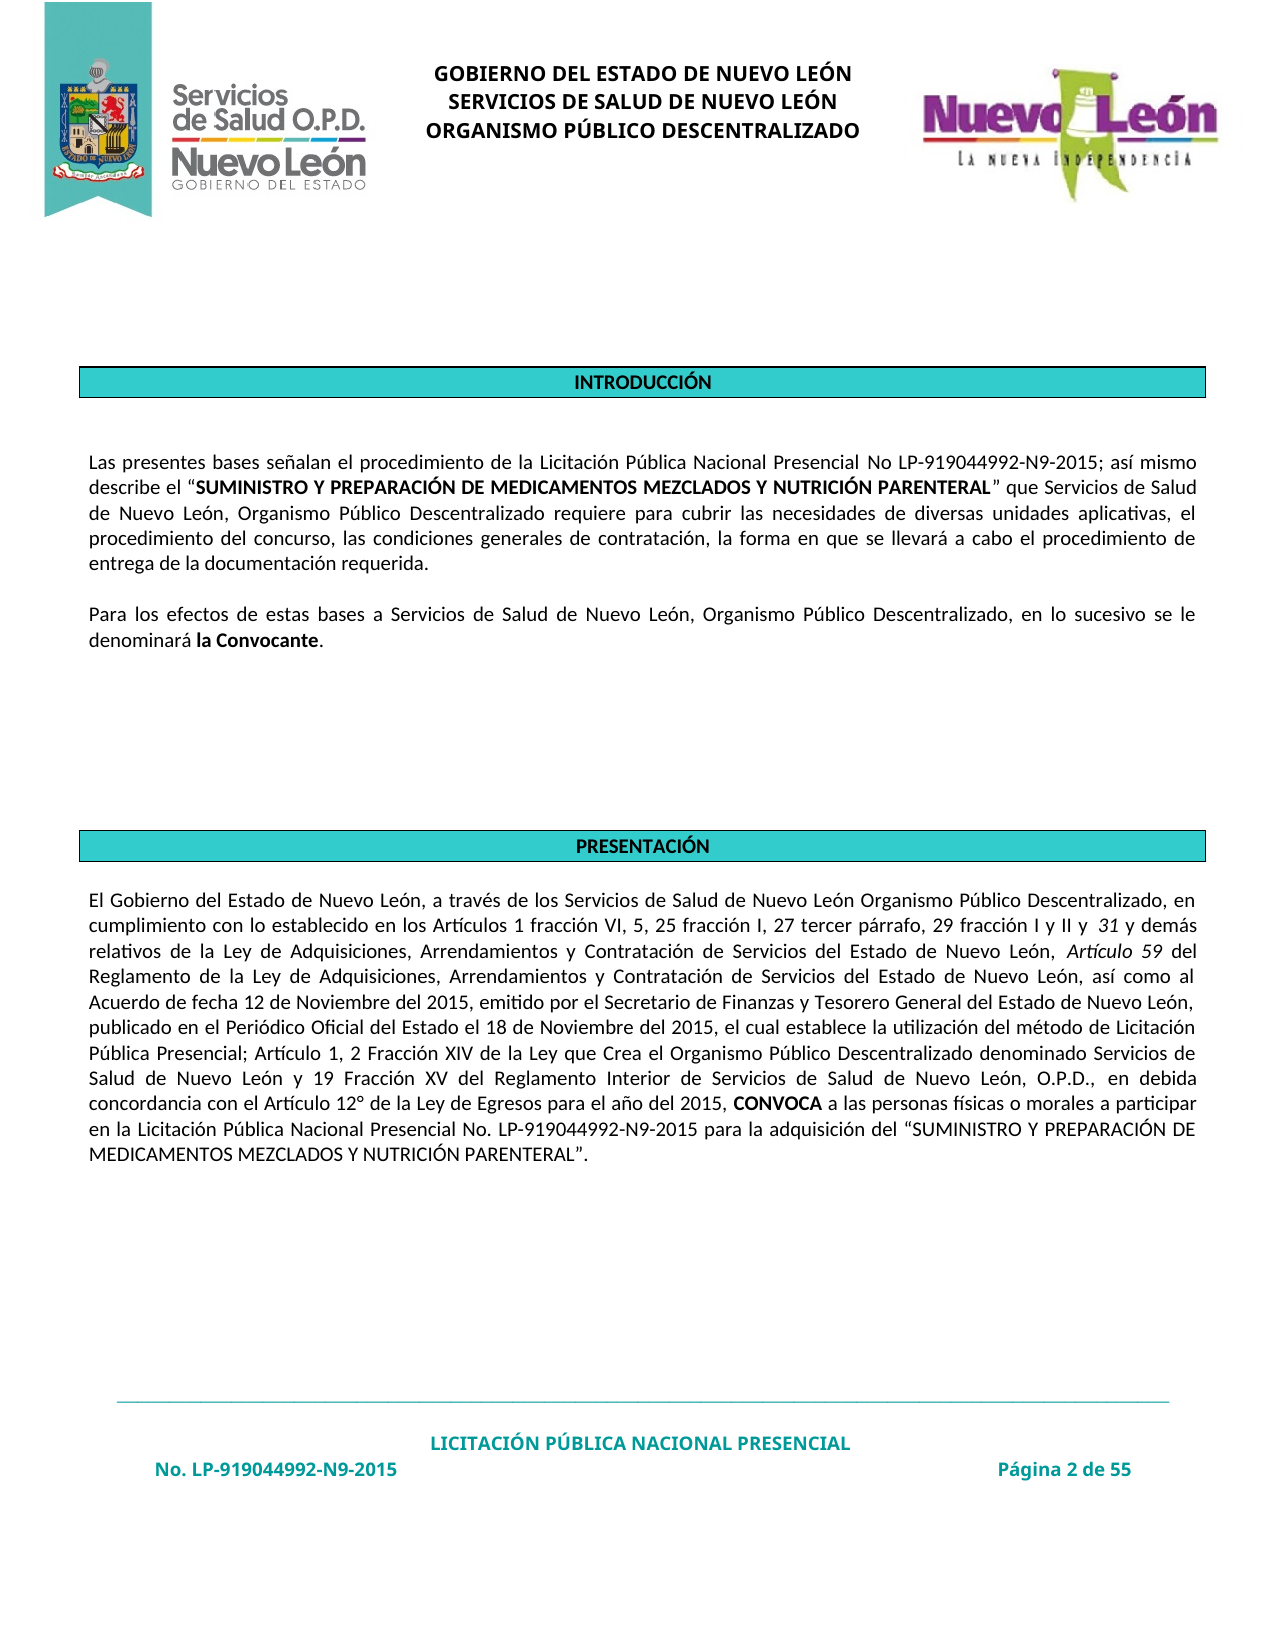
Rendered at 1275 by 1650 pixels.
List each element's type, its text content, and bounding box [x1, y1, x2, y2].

text El Gobierno del Estado de Nuevo León, a través de los Servicios de Salud de Nuevo León Organismo Público Descentralizado, en cumplimiento con lo establecido en los Artículos 1 fracción VI, 5, 25 fracción I, 27 tercer párrafo, 29 fracción I y II y 31 y demás relativos de la Ley de Adquisiciones, Arrendamientos y Contratación de Servicios del Estado de Nuevo León, Artículo 59 del Reglamento de la Ley de Adquisiciones, Arrendamientos y Contratación de Servicios del Estado de Nuevo León, así como al Acuerdo de fecha 12 de Noviembre del 2015, emitido por el Secretario de Finanzas y Tesorero General del Estado de Nuevo León, publicado en el Periódico Oficial del Estado el 18 de Noviembre del 2015, el cual establece la utilización del método de Licitación Pública Presencial; Artículo 1, 2 Fracción XIV de la Ley que Crea el Organismo Público Descentralizado denominado Servicios de Salud de Nuevo León y 19 Fracción XV del Reglamento Interior de Servicios de Salud de Nuevo León, O.P.D., en debida concordancia con el Artículo 12° de la Ley de Egresos para el año del 2015, CONVOCA a las personas físicas o morales a participar en la Licitación Pública Nacional Presencial No. LP-919044992-N9-2015 para la adquisición del “SUMINISTRO Y PREPARACIÓN DE MEDICAMENTOS MEZCLADOS Y NUTRICIÓN PARENTERAL”. [89, 887, 1197, 1167]
text Las presentes bases señalan el procedimiento de la Licitación Pública Nacional Presencial No LP-919044992-N9-2015; así mismo describe el “SUMINISTRO Y PREPARACIÓN DE MEDICAMENTOS MEZCLADOS Y NUTRICIÓN PARENTERAL” que Servicios de Salud de Nuevo León, Organismo Público Descentralizado requiere para cubrir las necesidades de diversas unidades aplicativas, el procedimiento del concurso, las condiciones generales de contratación, la forma en que se llevará a cabo el procedimiento de entrega de la documentación requerida. [89, 449, 1197, 576]
picture [15, 2, 1249, 229]
text PRESENTACIÓN [80, 831, 1205, 861]
text Para los efectos de estas bases a Servicios de Salud de Nuevo León, Organismo Público Descentralizado, en lo sucesivo se le denominará la Convocante. [89, 601, 1197, 652]
text INTRODUCCIÓN [80, 368, 1205, 397]
